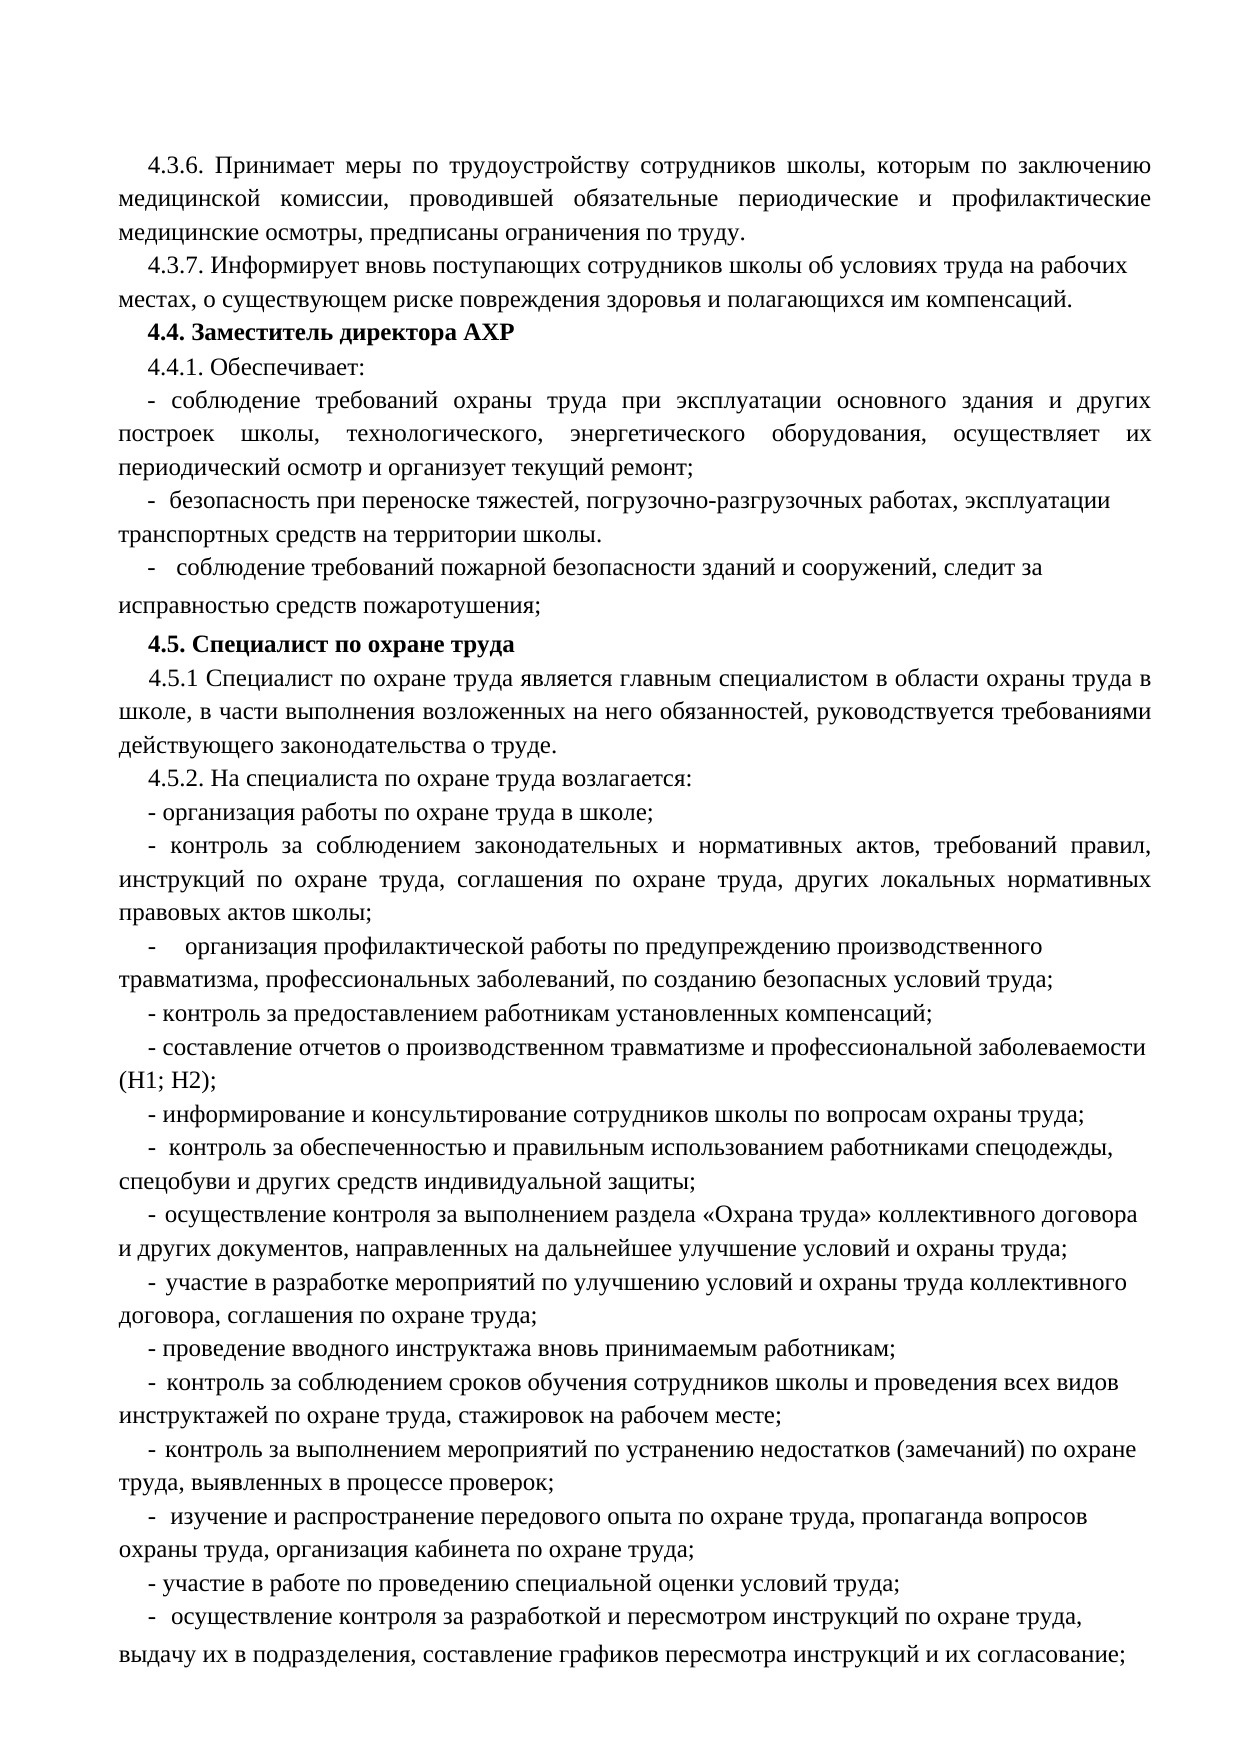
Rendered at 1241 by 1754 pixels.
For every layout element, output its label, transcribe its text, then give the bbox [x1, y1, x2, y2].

list соблюдение требований пожарной безопасности зданий и сооружений, следит за исправностью средств пожаротушения; [118, 552, 1152, 619]
list безопасность при переноске тяжестей, погрузочно-разгрузочных работах, эксплуатации транспортных средств на территории школы. [118, 485, 1152, 547]
text 4.3.7. Информирует вновь поступающих сотрудников школы об условиях труда на рабочих местах, о существующем риске повреждения здоровья и полагающихся им компенсаций. [118, 251, 1152, 313]
list осуществление контроля за разработкой и пересмотром инструкций по охране труда, выдачу их в подразделения, составление графиков пересмотра инструкций и их согласование; [119, 1601, 1152, 1668]
list контроль за выполнением мероприятий по устранению недостатков (замечаний) по охране труда, выявленных в процессе проверок; [119, 1434, 1152, 1496]
list контроль за соблюдением сроков обучения сотрудников школы и проведения всех видов инструктажей по охране труда, стажировок на рабочем месте; [119, 1367, 1152, 1429]
list контроль за предоставлением работникам установленных компенсаций; [148, 998, 1152, 1027]
list участие в разработке мероприятий по улучшению условий и охраны труда коллективного договора, соглашения по охране труда; [119, 1267, 1152, 1329]
list участие в работе по проведению специальной оценки условий труда; [148, 1568, 1152, 1596]
text 4.4. Заместитель директора АХР [147, 317, 1152, 346]
text 4.5.1 Специалист по охране труда является главным специалистом в области охраны труда в школе, в части выполнения возложенных на него обязанностей, руководствуется требованиями действующего законодательства о труде. [119, 663, 1152, 758]
text (Н1; Н2); [119, 1065, 1152, 1094]
list организация работы по охране труда в школе; [148, 797, 1152, 826]
text 4.5. Специалист по охране труда [148, 629, 1152, 657]
list проведение вводного инструктажа вновь принимаемым работникам; [148, 1333, 1152, 1362]
list составление отчетов о производственном травматизме и профессиональной заболеваемости [148, 1032, 1152, 1060]
text 4.5.2. На специалиста по охране труда возлагается: [148, 763, 1152, 792]
text 4.4.1. Обеспечивает: [147, 352, 1152, 380]
list информирование и консультирование сотрудников школы по вопросам охраны труда; [148, 1099, 1152, 1127]
list контроль за соблюдением законодательных и нормативных актов, требований правил, инструкций по охране труда, соглашения по охране труда, других локальных нормативных правовых актов школы; [119, 830, 1152, 926]
list других документов, направленных на дальнейшее улучшение условий и охраны труда; [118, 1233, 1152, 1262]
list контроль за обеспеченностью и правильным использованием работниками спецодежды, спецобуви и других средств индивидуальной защиты; [119, 1132, 1152, 1194]
list соблюдение требований охраны труда при эксплуатации основного здания и других построек школы, технологического, энергетического оборудования, осуществляет их периодический осмотр и организует текущий ремонт; [118, 385, 1152, 481]
text 4.3.6. Принимает меры по трудоустройству сотрудников школы, которым по заключению медицинской комиссии, проводившей обязательные периодические и профилактические медицинские осмотры, предписаны ограничения по труду. [118, 150, 1152, 246]
list осуществление контроля за выполнением раздела «Охрана труда» коллективного договора [148, 1199, 1152, 1228]
list организация профилактической работы по предупреждению производственного травматизма, профессиональных заболеваний, по созданию безопасных условий труда; [119, 931, 1152, 993]
list изучение и распространение передового опыта по охране труда, пропаганда вопросов охраны труда, организация кабинета по охране труда; [119, 1501, 1152, 1563]
